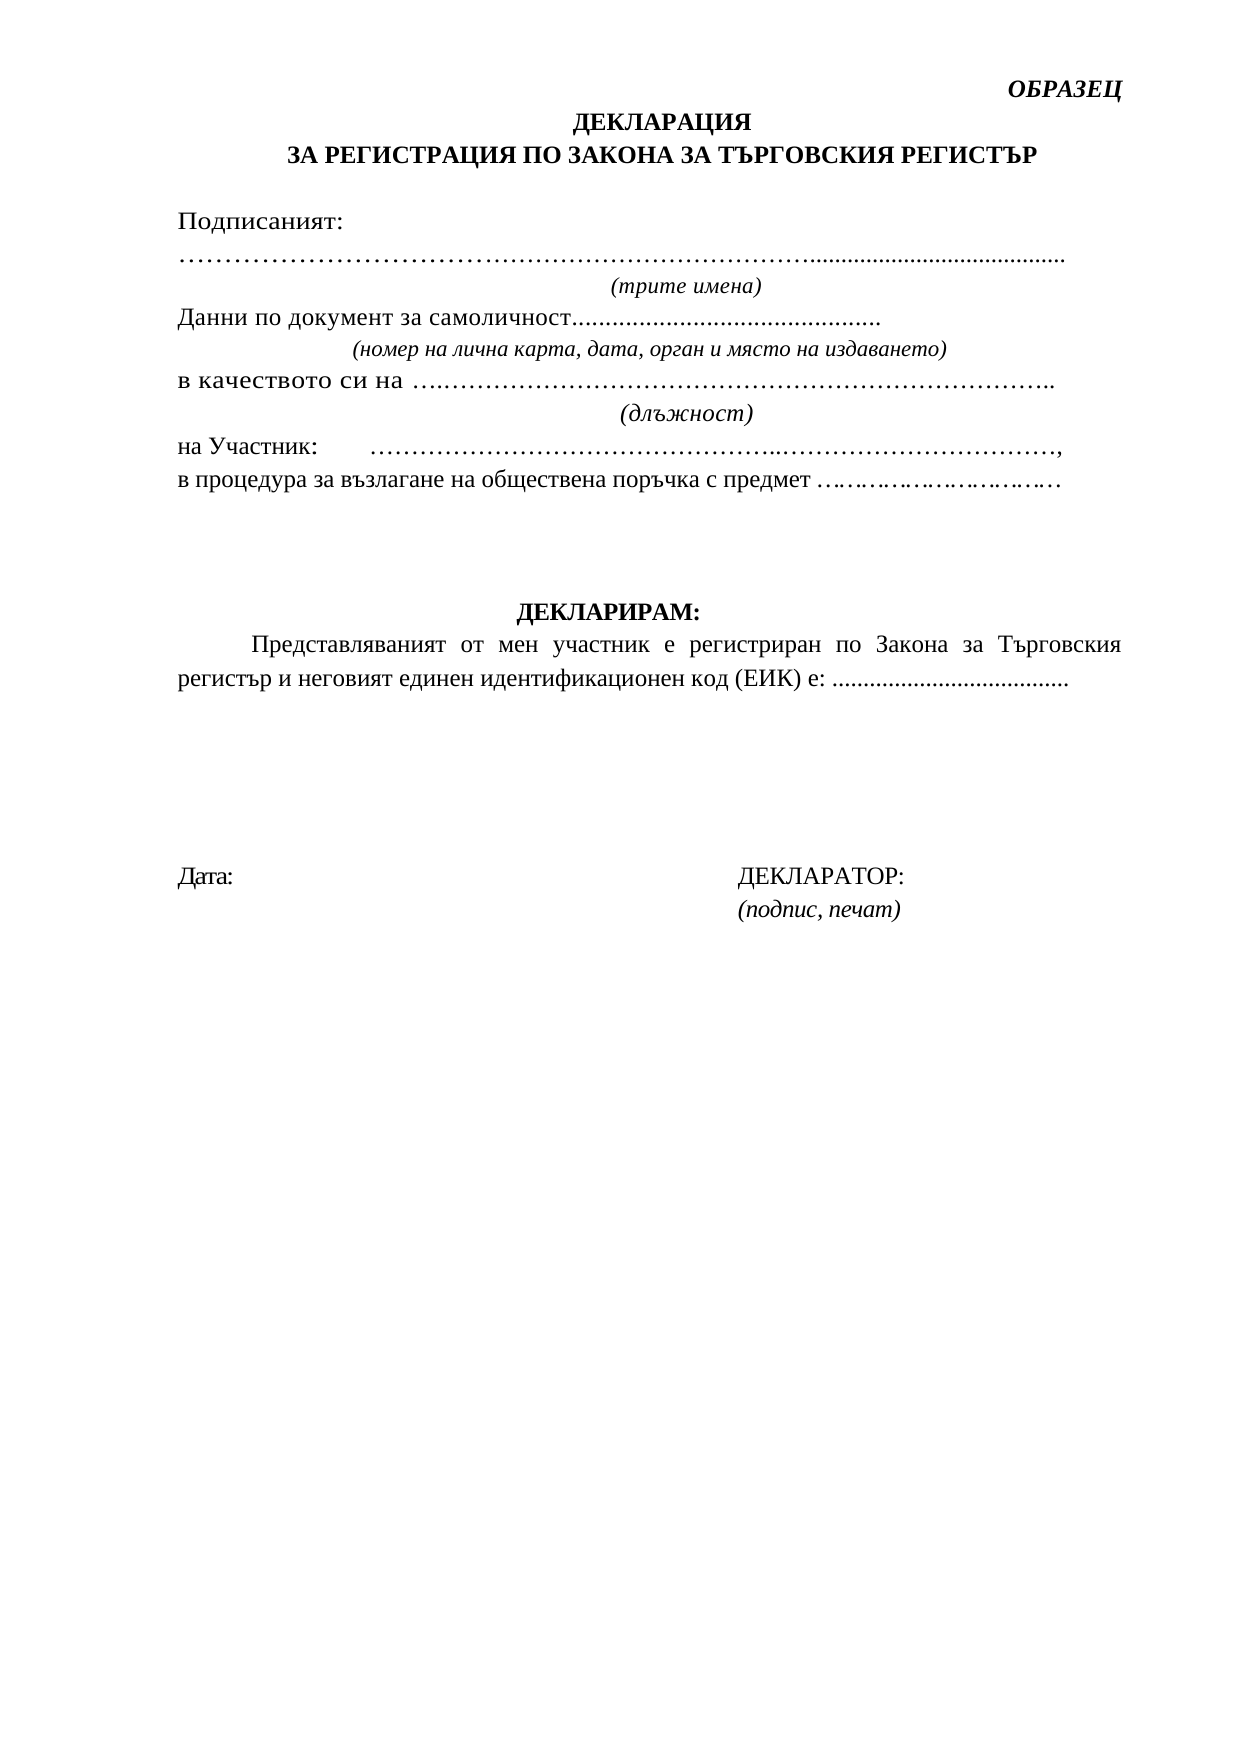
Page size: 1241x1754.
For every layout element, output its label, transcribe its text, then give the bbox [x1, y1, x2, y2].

text (длъжност) [177, 398, 1122, 427]
text ОБРАЗЕЦ [177, 74, 1122, 103]
text (номер на лична карта, дата, орган и място на издаването) [177, 335, 1122, 362]
text Подписаният: ………………………………………………………………......................................... [177, 206, 1117, 268]
text (трите имена) [177, 272, 1121, 298]
text Представляваният от мен участник е регистриран по Закона за Търговския регистър и неговият единен идентификационен код (ЕИК) е: ...................................... [177, 629, 1122, 691]
text в качеството си на ….……………………………………………………………….. [177, 365, 1122, 394]
text на Участник: …………………………………………..……………………………, [177, 431, 1122, 460]
text Данни по документ за самоличност.............................................. [177, 302, 1121, 331]
text (подпис, печат) [177, 894, 1122, 922]
text Дата: ДЕКЛАРАТОР: [177, 861, 1122, 889]
text в процедура за възлагане на обществена поръчка с предмет …………………………… [177, 464, 1122, 493]
text ДЕКЛАРИРАМ: [177, 597, 1122, 625]
text ДЕКЛАРАЦИЯ [177, 107, 1117, 136]
text ЗА РЕГИСТРАЦИЯ ПО ЗАКОНА ЗА ТЪРГОВСКИЯ РЕГИСТЪР [177, 140, 1117, 169]
